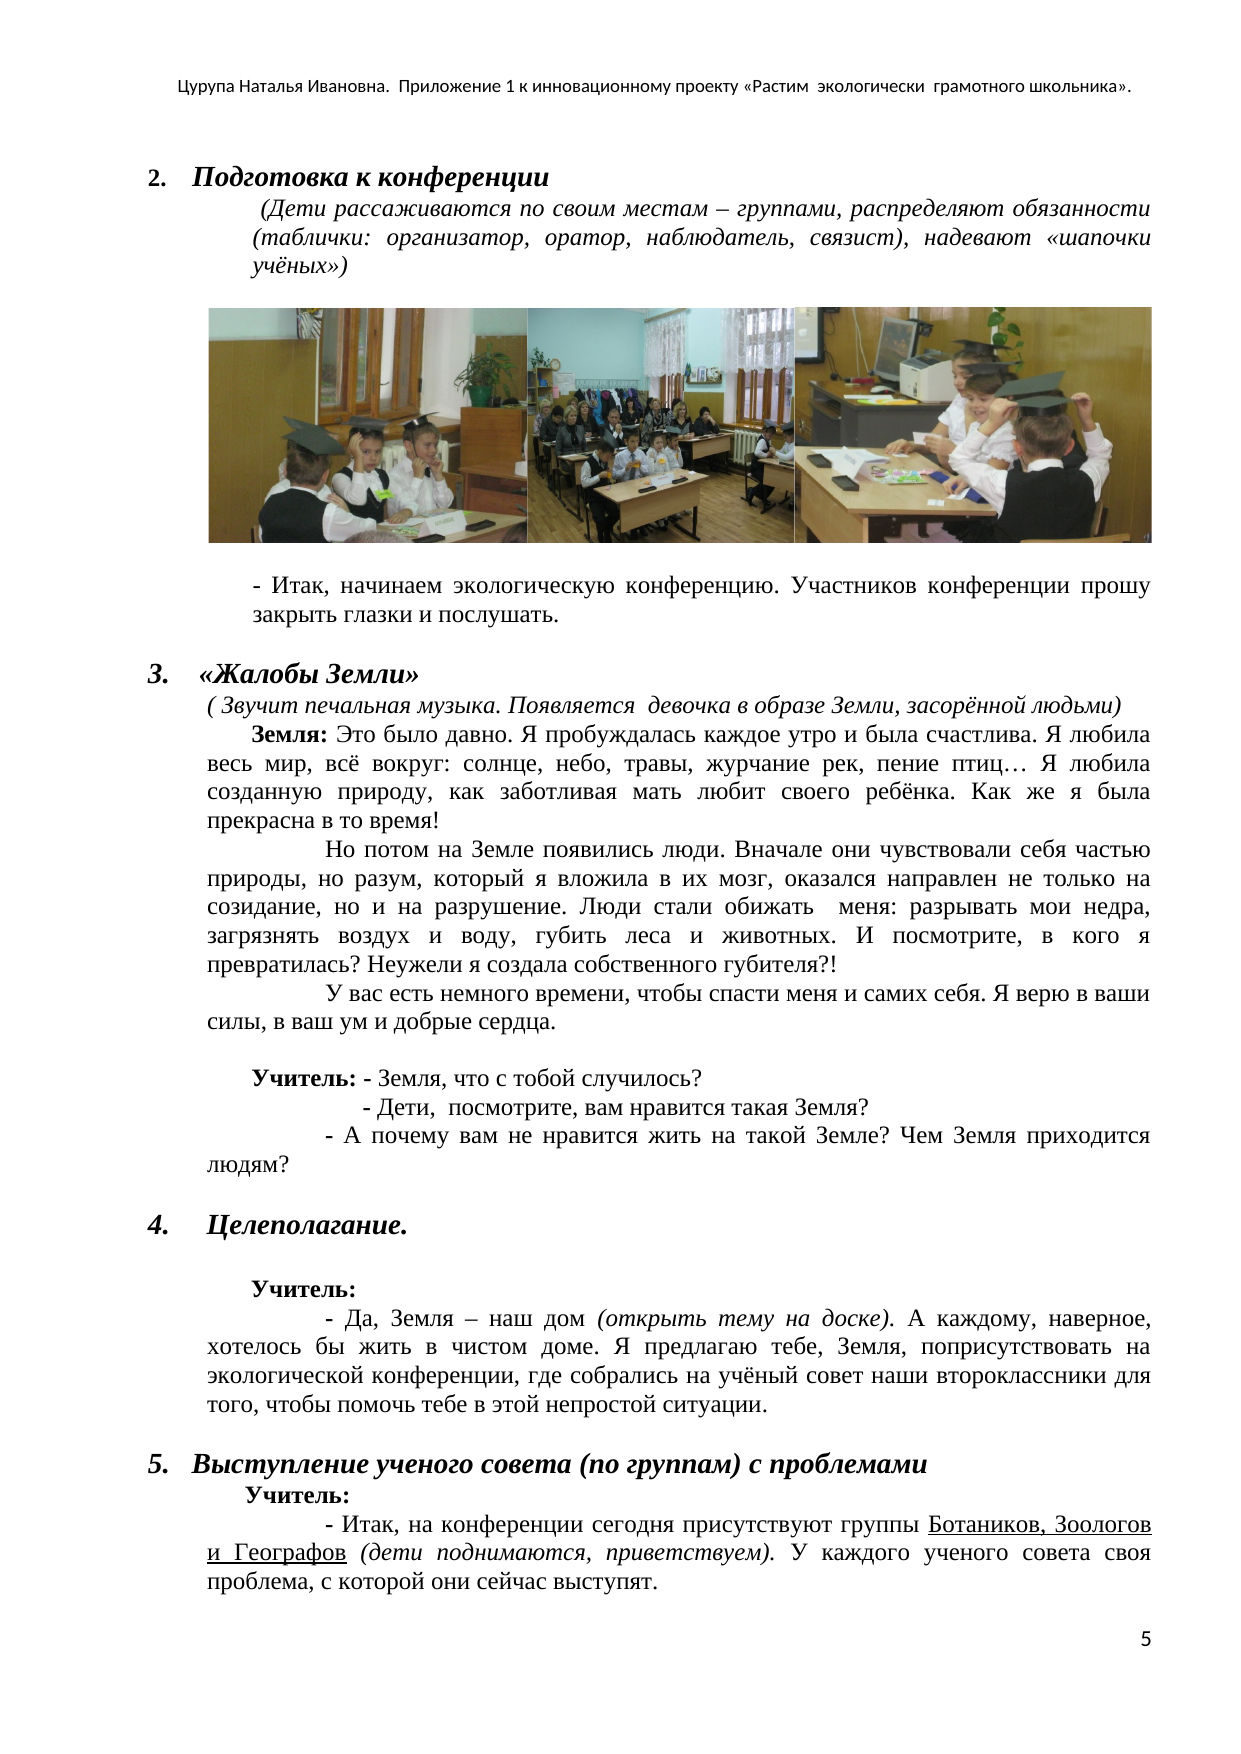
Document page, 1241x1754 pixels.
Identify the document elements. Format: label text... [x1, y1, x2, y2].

list - Итак, начинаем экологическую конференцию. Участников конференции прошу закрыть глазки и послушать. [252, 570, 1152, 628]
list 3. «Жалобы Земли» [148, 657, 1152, 690]
list - Да, Земля – наш дом (открыть тему на доске). А каждому, наверное, хотелось бы жить в чистом доме. Я предлагаю тебе, Земля, поприсутствовать на экологической конференции, где собрались на учёный совет наши второклассники для того, чтобы помочь тебе в этой непростой ситуации. [207, 1303, 1152, 1418]
list - А почему вам не нравится жить на такой Земле? Чем Земля приходится людям? [207, 1121, 1152, 1178]
list У вас есть немного времени, чтобы спасти меня и самих себя. Я верю в ваши силы, в ваш ум и добрые сердца. [207, 978, 1152, 1035]
list Но потом на Земле появились люди. Вначале они чувствовали себя частью природы, но разум, который я вложила в их мозг, оказался направлен не только на созидание, но и на разрушение. Люди стали обижать меня: разрывать мои недра, загрязнять воздух и воду, губить леса и животных. И посмотрите, в кого я превратилась? Неужели я создала собственного губителя?! [207, 834, 1152, 978]
list Целеполагание. [148, 1207, 1152, 1240]
list Учитель: - Земля, что с тобой случилось? [207, 1063, 1152, 1092]
picture [208, 307, 1152, 543]
list ( Звучит печальная музыка. Появляется девочка в образе Земли, засорённой людьми) [207, 690, 1152, 719]
list Подготовка к конференции [148, 159, 1152, 193]
list 5. Выступление ученого совета (по группам) с проблемами [148, 1446, 1152, 1480]
list - Дети, посмотрите, вам нравится такая Земля? [207, 1092, 1152, 1121]
list Земля: Это было давно. Я пробуждалась каждое утро и была счастлива. Я любила весь мир, всё вокруг: солнце, небо, травы, журчание рек, пение птиц… Я любила созданную природу, как заботливая мать любит своего ребёнка. Как же я была прекрасна в то время! [207, 719, 1152, 834]
list Учитель: [207, 1274, 1152, 1303]
list Учитель: [207, 1480, 1152, 1509]
list - Итак, на конференции сегодня присутствуют группы Ботаников, Зоологов и Географов (дети поднимаются, приветствуем). У каждого ученого совета своя проблема, с которой они сейчас выступят. [207, 1509, 1152, 1595]
list (Дети рассаживаются по своим местам – группами, распределяют обязанности (таблички: организатор, оратор, наблюдатель, связист), надевают «шапочки учёных») [252, 193, 1152, 279]
